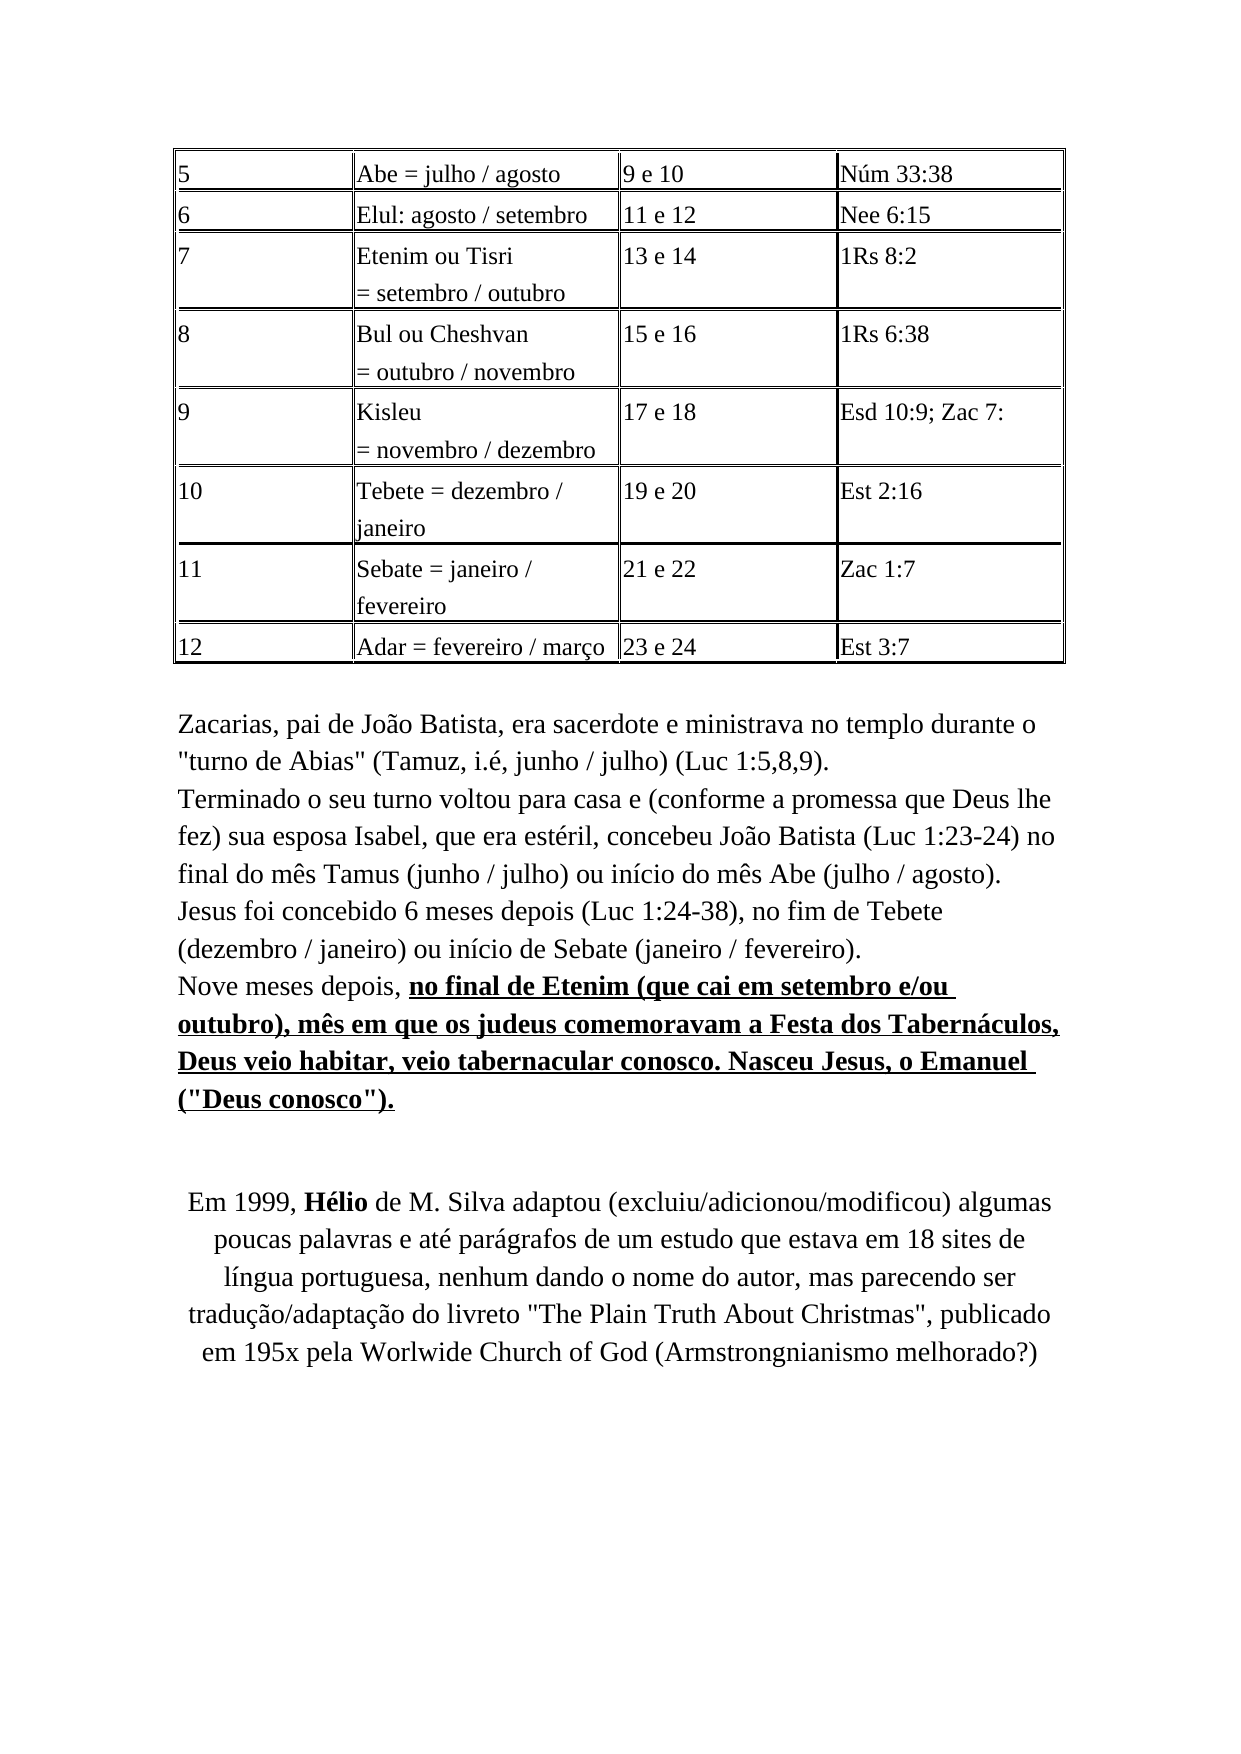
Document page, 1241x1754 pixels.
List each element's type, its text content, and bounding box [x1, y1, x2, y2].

table_cell Elul: agosto / setembro [355, 192, 618, 229]
table_cell Núm 33:38 [837, 151, 1063, 188]
table_cell 19 e 20 [621, 467, 836, 542]
table_cell 9 [174, 386, 353, 464]
table_cell Abe = julho / agosto [354, 151, 620, 188]
table_cell Adar = fevereiro / março [354, 624, 620, 661]
table_cell 11 e 12 [621, 192, 836, 229]
table_cell 12 [176, 620, 353, 661]
table_cell Sebate = janeiro / fevereiro [355, 545, 618, 620]
table_cell Kisleu = novembro / dezembro [355, 389, 618, 464]
table_cell 9 e 10 [620, 149, 837, 188]
table_cell Est 2:16 [837, 464, 1064, 542]
table_cell 23 e 24 [620, 624, 837, 661]
table_cell Etenim ou Tisri = setembro / outubro [355, 233, 618, 307]
table_cell 6 [176, 188, 352, 229]
table_cell 1Rs 6:38 [839, 307, 1063, 386]
table_cell Zac 1:7 [839, 542, 1063, 620]
table_cell 21 e 22 [621, 545, 836, 620]
table_cell Bul ou Cheshvan = outubro / novembro [355, 311, 618, 386]
text Zacarias, pai de João Batista, era sacerdote e ministrava no templo durante o "turno de Abias" (Tamuz, i.é, junho / julho) (Luc 1:5,8,9). Terminado o seu turno voltou para casa e (conforme a promessa que Deus lhe fez) sua esposa Isabel, que era estéril, concebeu João Batista (Luc 1:23-24) no final do mês Tamus (junho / julho) ou início do mês Abe (julho / agosto). Jesus foi concebido 6 meses depois (Luc 1:24-38), no fim de Tebete (dezembro / janeiro) ou início de Sebate (janeiro / fevereiro). Nove meses depois, no final de Etenim (que cai em setembro e/ou outubro), mês em que os judeus comemoravam a Festa dos Tabernáculos, Deus veio habitar, veio tabernacular conosco. Nasceu Jesus, o Emanuel ("Deus conosco"). [177, 702, 1063, 1152]
table_cell 7 [176, 229, 352, 307]
table_cell 13 e 14 [621, 233, 836, 307]
table_cell 5 [176, 151, 353, 188]
table_cell Tebete = dezembro / janeiro [355, 467, 618, 542]
table_cell Esd 10:9; Zac 7: [837, 386, 1064, 464]
text Em 1999, Hélio de M. Silva adaptou (excluiu/adicionou/modificou) algumas poucas palavras e até parágrafos de um estudo que estava em 18 sites de língua portuguesa, nenhum dando o nome do autor, mas parecendo ser tradução/adaptação do livreto "The Plain Truth About Christmas", publicado em 195x pela Worlwide Church of God (Armstrongnianismo melhorado?) [177, 1180, 1063, 1367]
table_cell 8 [176, 307, 352, 386]
table_cell 15 e 16 [621, 311, 836, 386]
table_cell 17 e 18 [621, 389, 836, 464]
table_cell Nee 6:15 [839, 188, 1063, 229]
table_cell 11 [176, 542, 352, 620]
table_cell Est 3:7 [837, 620, 1063, 661]
table_cell 10 [174, 464, 353, 542]
table_cell 1Rs 8:2 [839, 229, 1063, 307]
